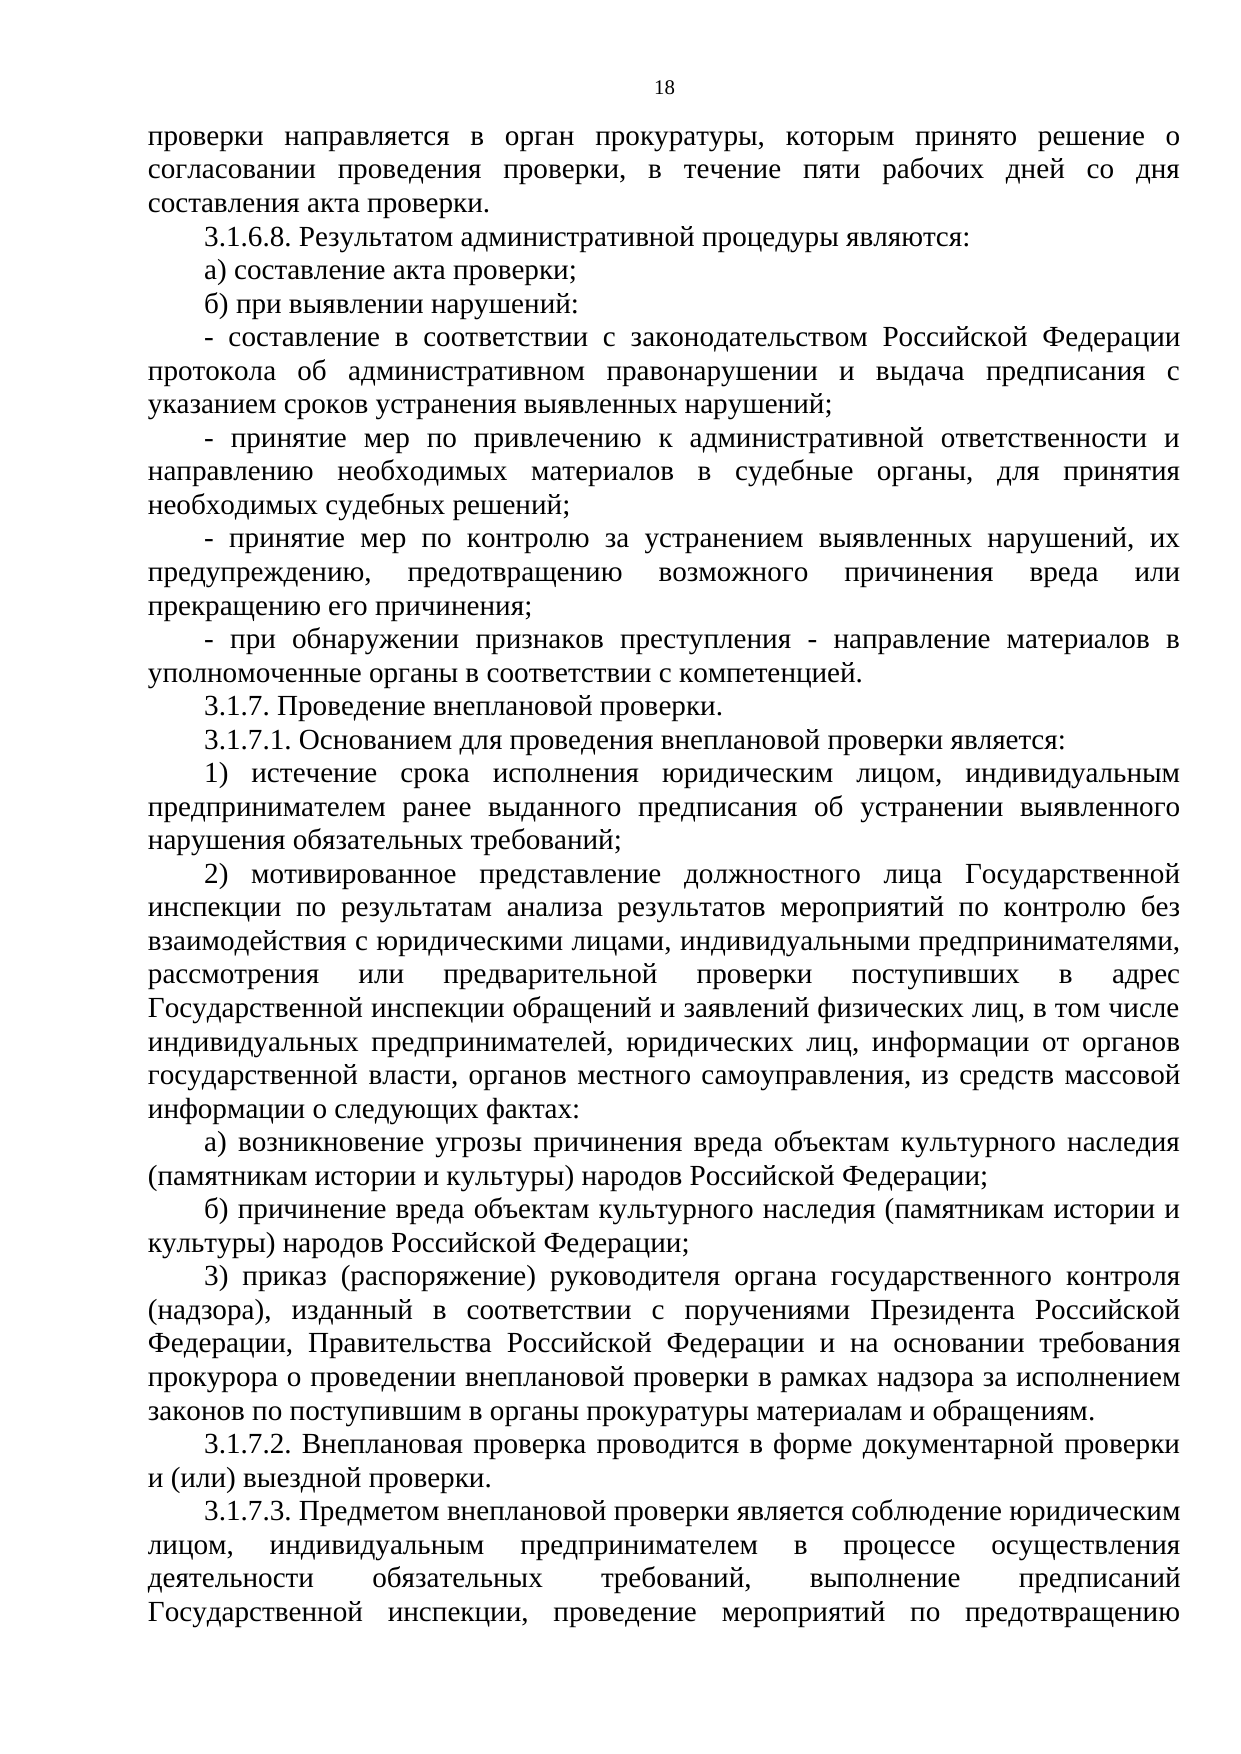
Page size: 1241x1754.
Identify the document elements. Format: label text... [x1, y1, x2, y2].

text 3.1.7. Проведение внеплановой проверки. [148, 688, 1181, 722]
text - принятие мер по контролю за устранением выявленных нарушений, их предупреждению, предотвращению возможного причинения вреда или прекращению его причинения; [148, 521, 1181, 621]
text а) возникновение угрозы причинения вреда объектам культурного наследия (памятникам истории и культуры) народов Российской Федерации; [148, 1124, 1181, 1191]
text 3.1.7.1. Основанием для проведения внеплановой проверки является: [148, 722, 1181, 755]
text б) при выявлении нарушений: [148, 286, 1181, 319]
text - составление в соответствии с законодательством Российской Федерации протокола об административном правонарушении и выдача предписания с указанием сроков устранения выявленных нарушений; [148, 319, 1181, 420]
text 3) приказ (распоряжение) руководителя органа государственного контроля (надзора), изданный в соответствии с поручениями Президента Российской Федерации, Правительства Российской Федерации и на основании требования прокурора о проведении внеплановой проверки в рамках надзора за исполнением законов по поступившим в органы прокуратуры материалам и обращениям. [148, 1258, 1181, 1426]
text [148, 1493, 1181, 1627]
text 3.1.7.2. Внеплановая проверка проводится в форме документарной проверки и (или) выездной проверки. [148, 1426, 1181, 1493]
text 2) мотивированное представление должностного лица Государственной инспекции по результатам анализа результатов мероприятий по контролю без взаимодействия с юридическими лицами, индивидуальными предпринимателями, рассмотрения или предварительной проверки поступивших в адрес Государственной инспекции обращений и заявлений физических лиц, в том числе индивидуальных предпринимателей, юридических лиц, информации от органов государственной власти, органов местного самоуправления, из средств массовой информации о следующих фактах: [148, 856, 1181, 1124]
text - принятие мер по привлечению к административной ответственности и направлению необходимых материалов в судебные органы, для принятия необходимых судебных решений; [148, 420, 1181, 521]
text б) причинение вреда объектам культурного наследия (памятникам истории и культуры) народов Российской Федерации; [148, 1191, 1181, 1258]
text а) составление акта проверки; [148, 252, 1181, 286]
text - при обнаружении признаков преступления - направление материалов в уполномоченные органы в соответствии с компетенцией. [148, 621, 1181, 688]
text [148, 118, 1181, 219]
text 1) истечение срока исполнения юридическим лицом, индивидуальным предпринимателем ранее выданного предписания об устранении выявленного нарушения обязательных требований; [148, 755, 1181, 856]
text 3.1.6.8. Результатом административной процедуры являются: [148, 219, 1181, 252]
